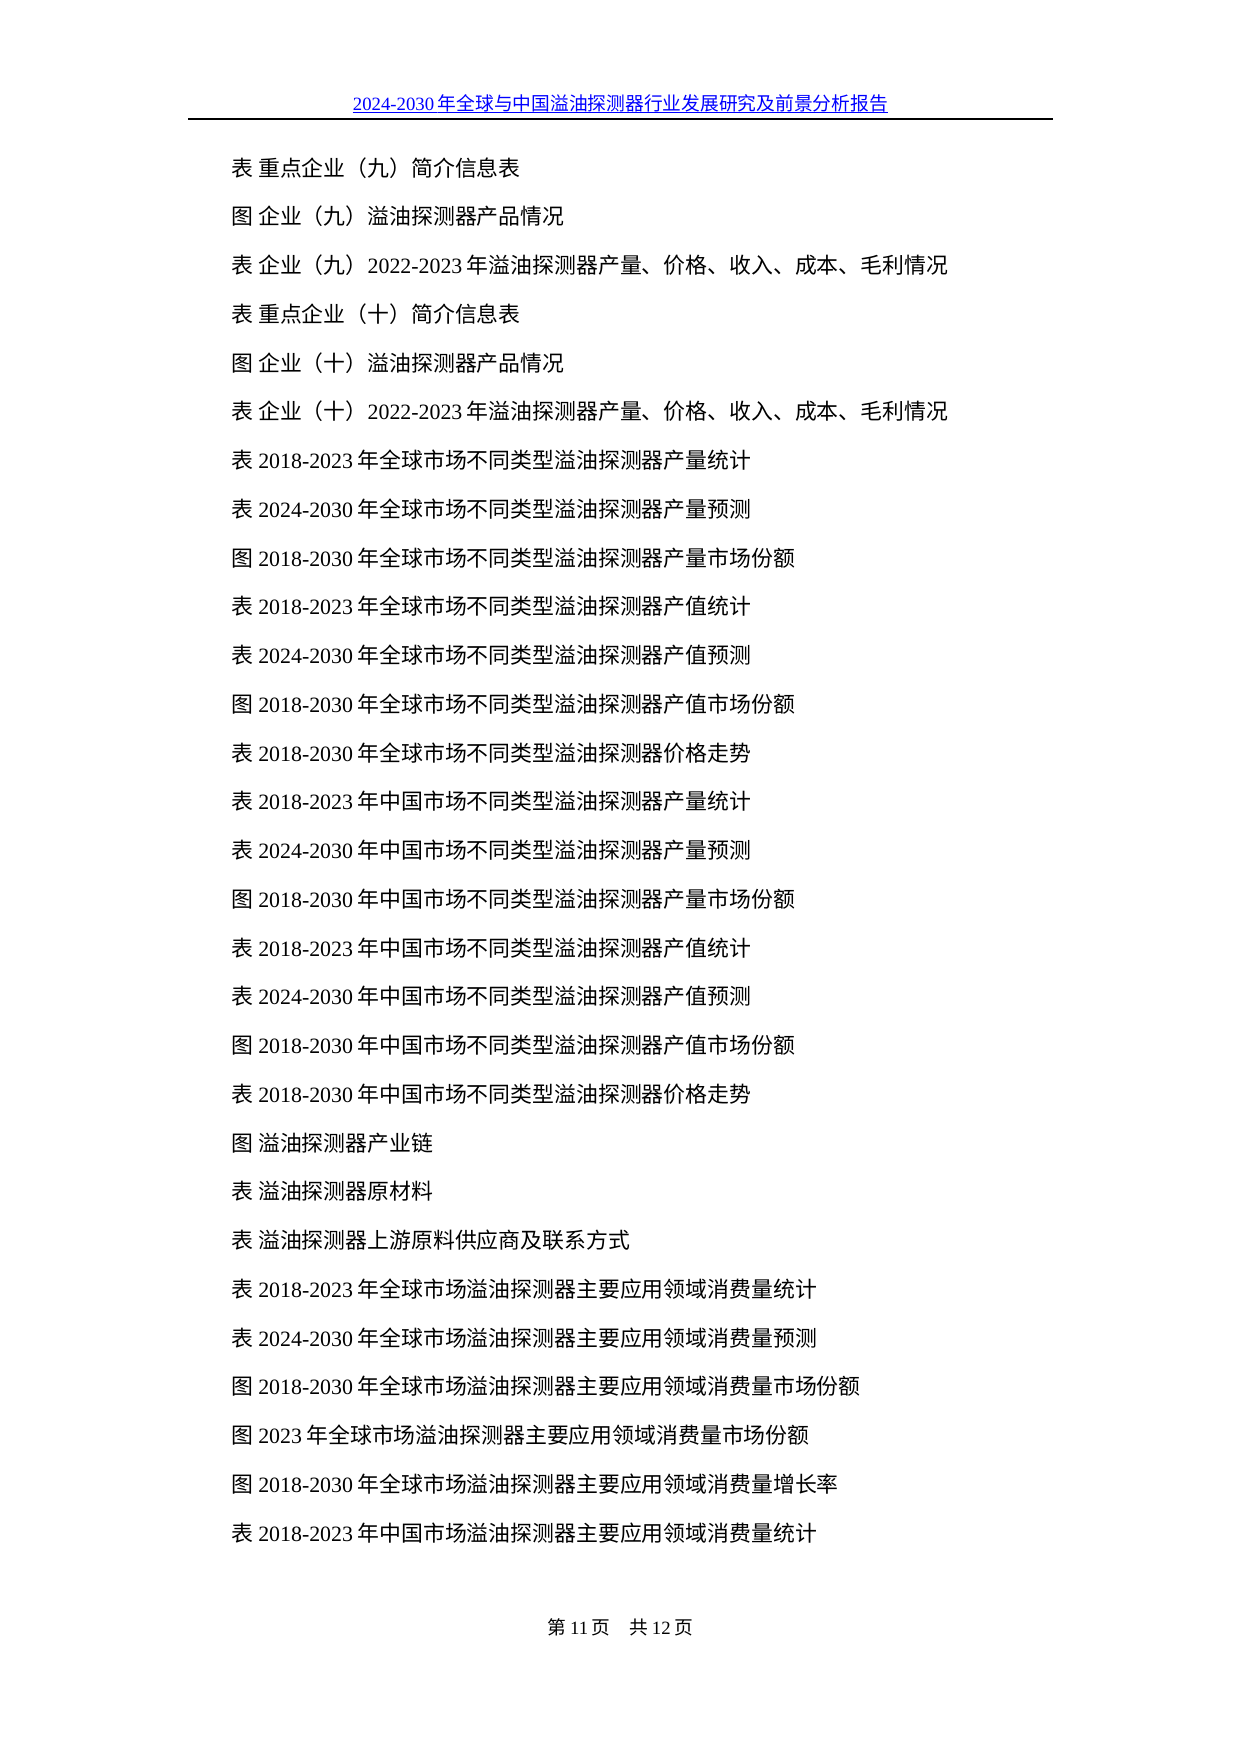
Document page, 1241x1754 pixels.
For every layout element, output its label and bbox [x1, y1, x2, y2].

text [187, 150, 1053, 1548]
